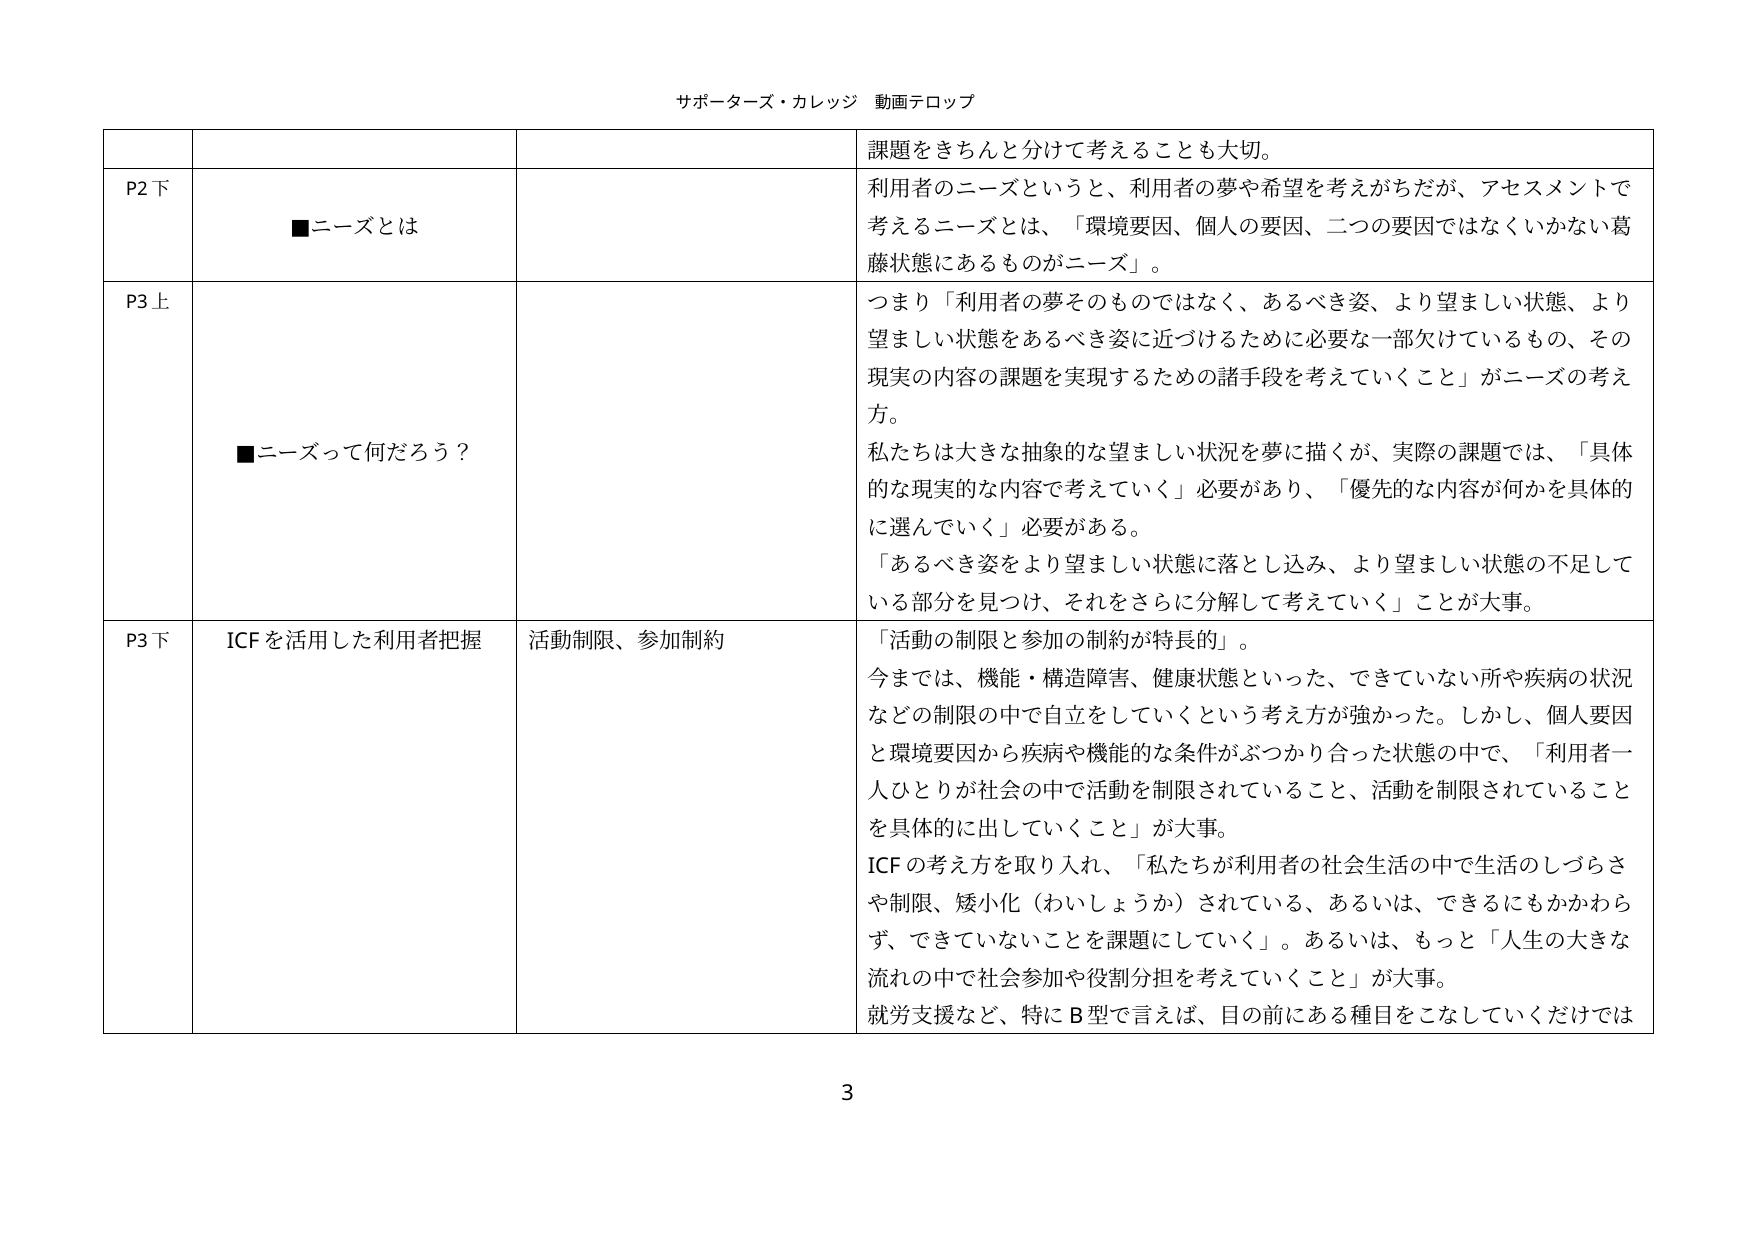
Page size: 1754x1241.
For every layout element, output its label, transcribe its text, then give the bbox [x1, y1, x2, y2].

table_cell ICFを活用した利用者把握 [193, 621, 516, 1033]
table_cell [517, 282, 856, 619]
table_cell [857, 621, 1653, 1033]
table_cell P3下 [104, 621, 192, 1033]
table_cell ■ニーズって何だろう？ [193, 282, 516, 619]
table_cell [517, 130, 856, 167]
table_cell [517, 169, 856, 281]
table_cell 活動制限、参加制約 [517, 621, 856, 1033]
table_cell P3上 [104, 282, 192, 619]
table_cell 利用者のニーズというと、利用者の夢や希望を考えがちだが、アセスメントで考えるニーズとは、「環境要因、個人の要因、二つの要因ではなくいかない葛藤状態にあるものがニーズ」。 [857, 169, 1653, 281]
table_cell P2下 [104, 169, 192, 281]
table_cell つまり「利用者の夢そのものではなく、あるべき姿、より望ましい状態、より望ましい状態をあるべき姿に近づけるために必要な一部欠けているもの、その現実の内容の課題を実現するための諸手段を考えていくこと」がニーズの考え方。 私たちは大きな抽象的な望ましい状況を夢に描くが、実際の課題では、「具体的な現実的な内容で考えていく」必要があり、「優先的な内容が何かを具体的に選んでいく」必要がある。 「あるべき姿をより望ましい状態に落とし込み、より望ましい状態の不足している部分を見つけ、それをさらに分解して考えていく」ことが大事。 [857, 282, 1653, 619]
table_cell ■ニーズとは [193, 169, 516, 281]
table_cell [857, 130, 1653, 167]
